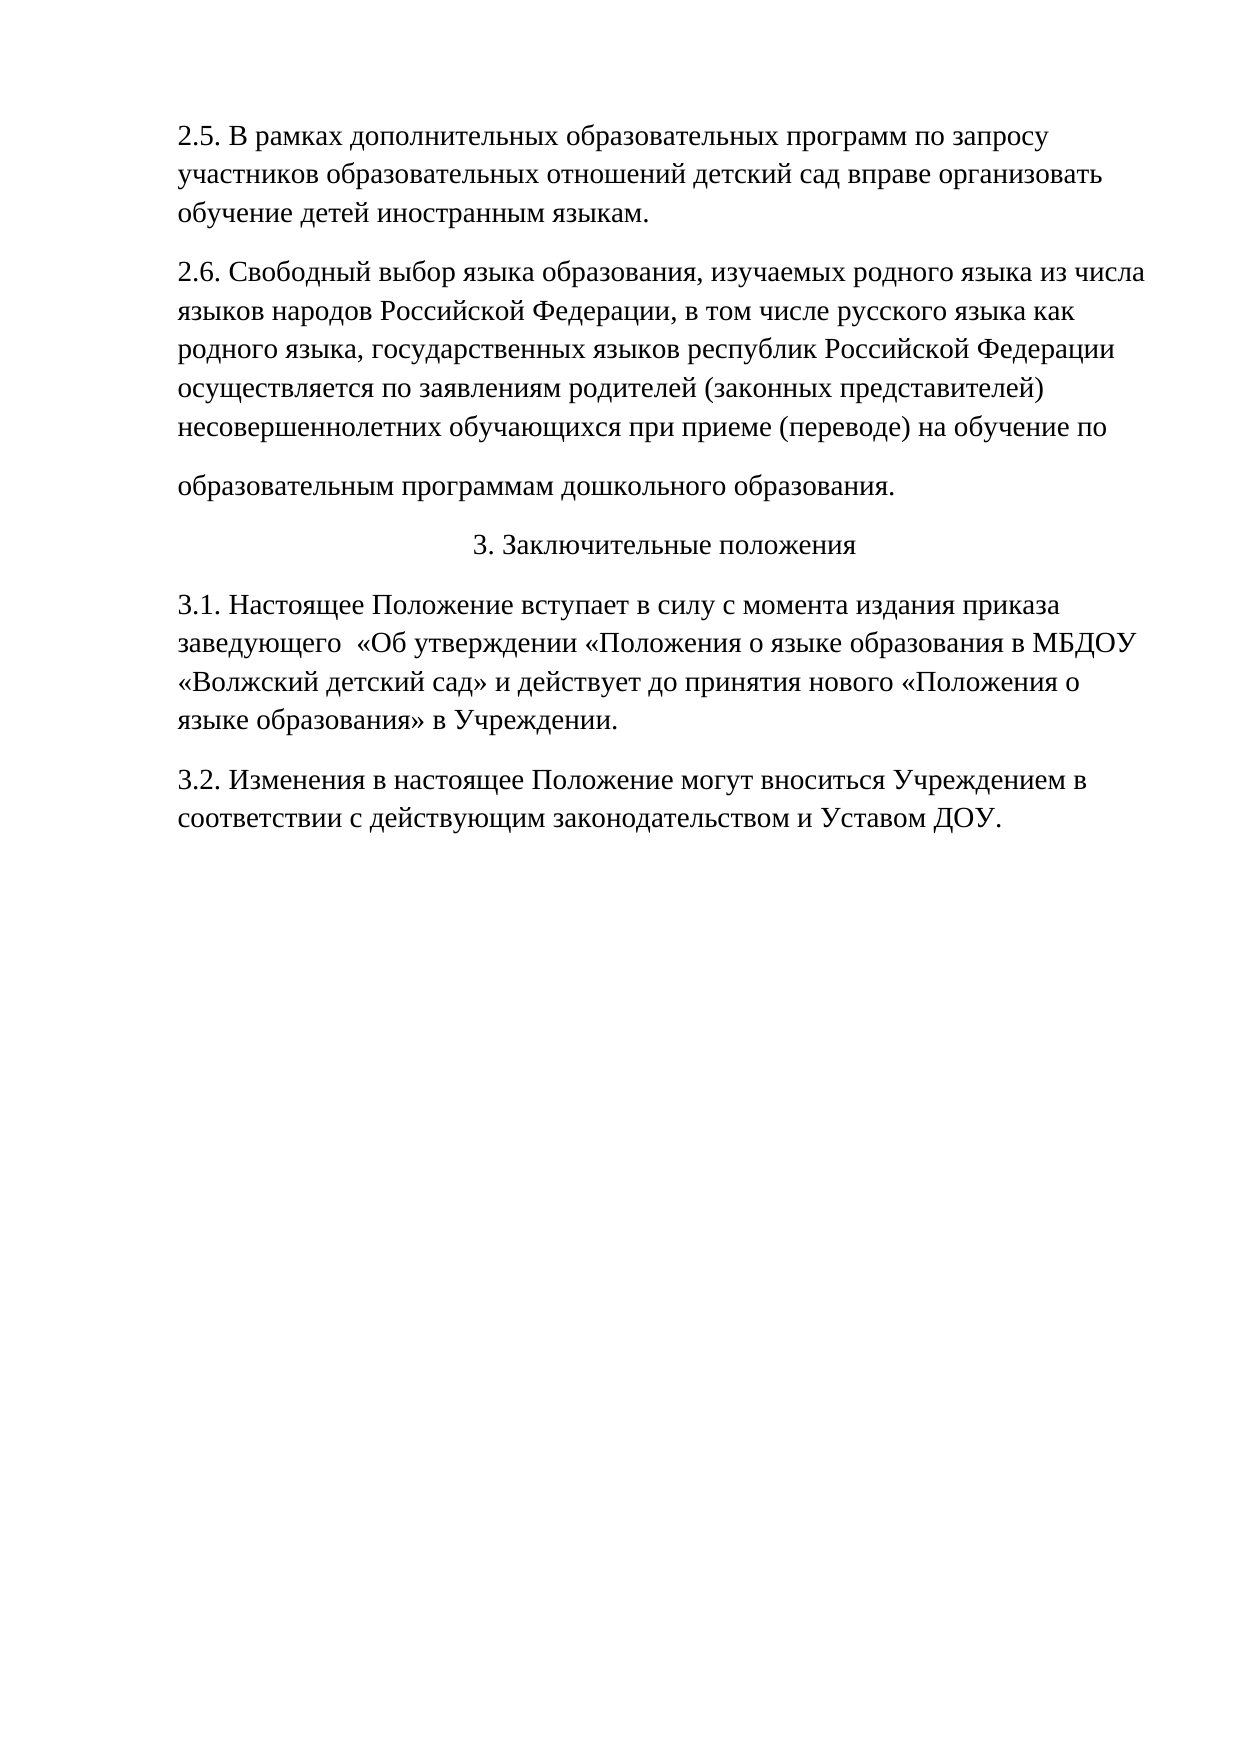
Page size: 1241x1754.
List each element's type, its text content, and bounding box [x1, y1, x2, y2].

text образовательным программам дошкольного образования. [177, 468, 1152, 502]
text 3.2. Изменения в настоящее Положение могут вноситься Учреждением в соответствии с действующим законодательством и Уставом ДОУ. [177, 762, 1152, 834]
text 3. Заключительные положения [177, 527, 1152, 561]
text 3.1. Настоящее Положение вступает в силу с момента издания приказа заведующего «Об утверждении «Положения о языке образования в МБДОУ «Волжский детский сад» и действует до принятия нового «Положения о языке образования» в Учреждении. [177, 587, 1152, 736]
text 2.6. Свободный выбор языка образования, изучаемых родного языка из числа языков народов Российской Федерации, в том числе русского языка как родного языка, государственных языков республик Российской Федерации осуществляется по заявлениям родителей (законных представителей) несовершеннолетних обучающихся при приеме (переводе) на обучение по [177, 254, 1152, 442]
text 2.5. В рамках дополнительных образовательных программ по запросу участников образовательных отношений детский сад вправе организовать обучение детей иностранным языкам. [177, 118, 1152, 229]
